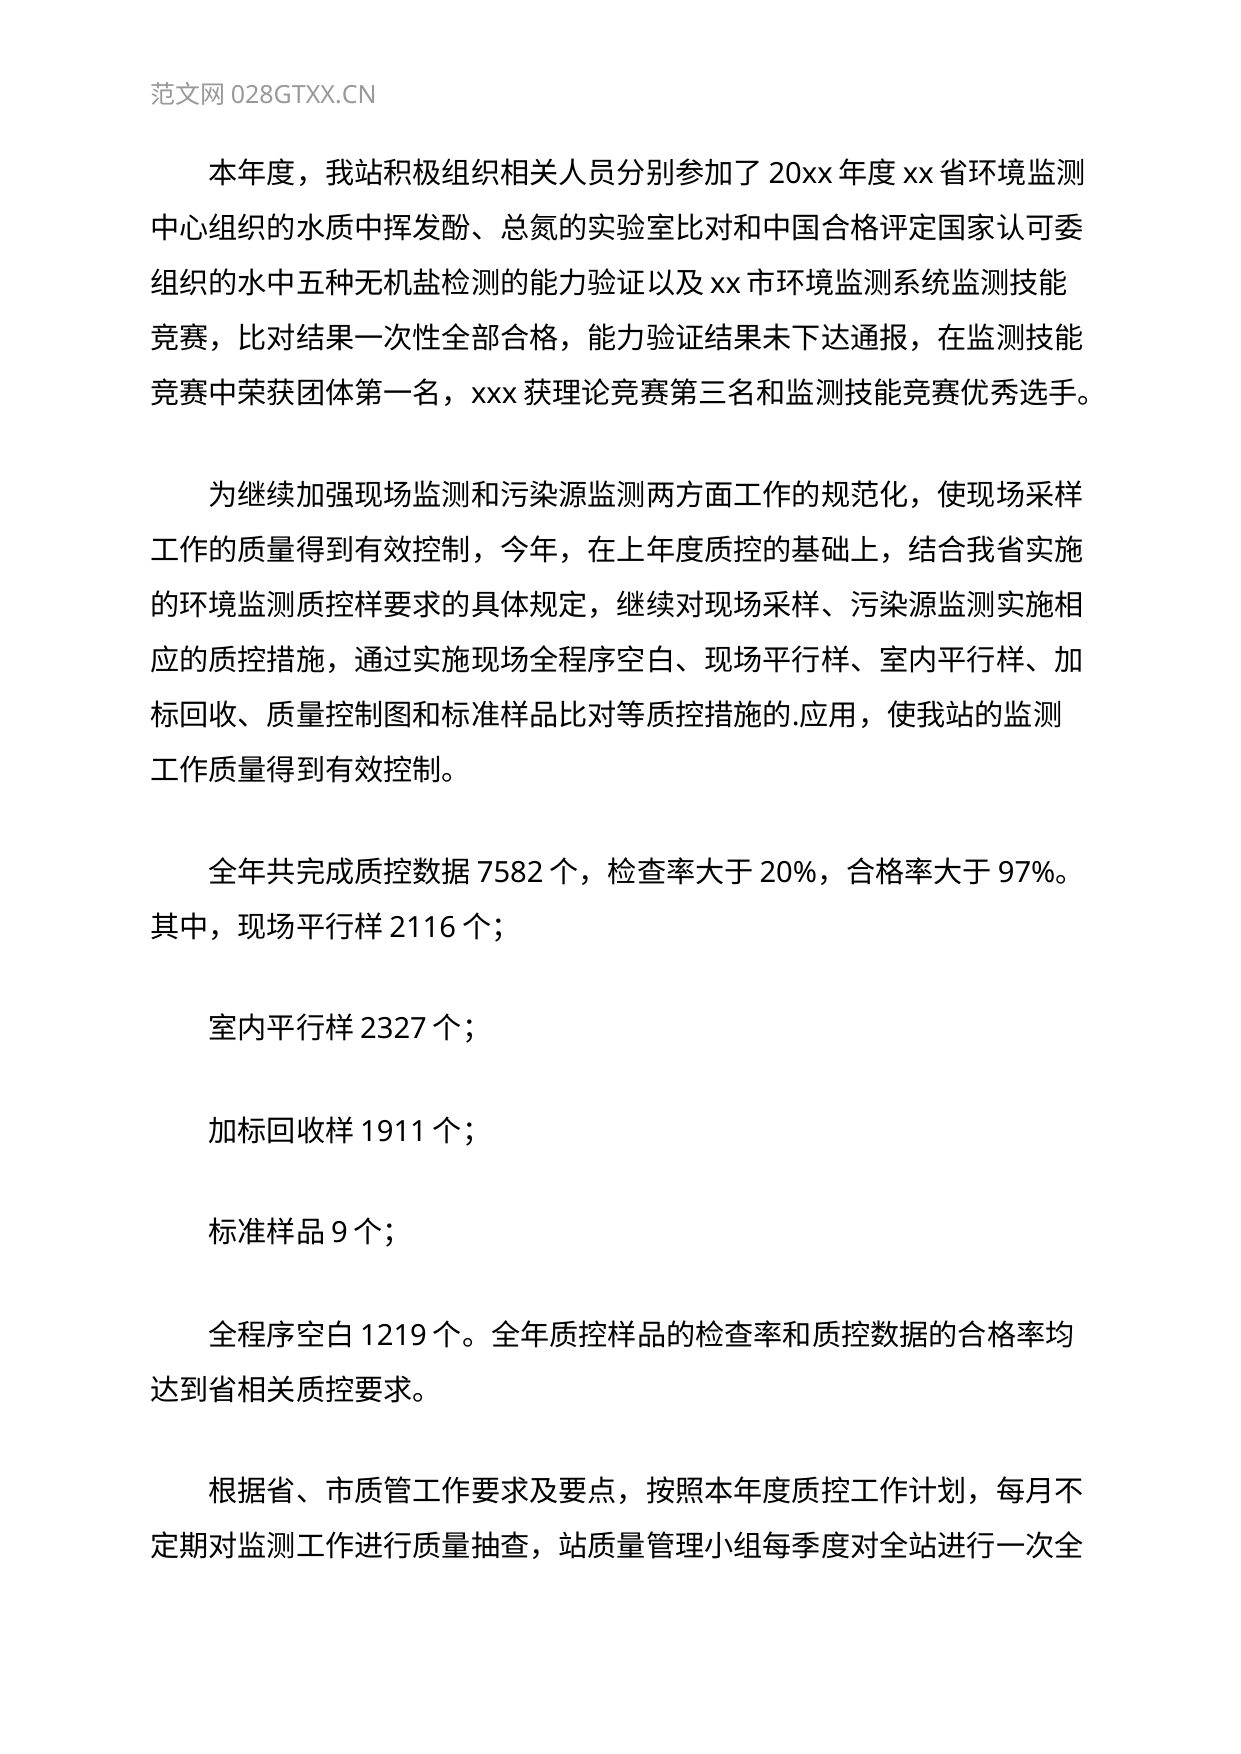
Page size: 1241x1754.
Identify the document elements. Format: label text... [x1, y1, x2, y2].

text 为继续加强现场监测和污染源监测两方面工作的规范化，使现场采样工作的质量得到有效控制，今年，在上年度质控的基础上，结合我省实施的环境监测质控样要求的具体规定，继续对现场采样、污染源监测实施相应的质控措施，通过实施现场全程序空白、现场平行样、室内平行样、加标回收、质量控制图和标准样品比对等质控措施的.应用，使我站的监测工作质量得到有效控制。 [150, 472, 1090, 789]
text 标准样品9个； [150, 1209, 1090, 1251]
text 本年度，我站积极组织相关人员分别参加了20xx年度xx省环境监测中心组织的水质中挥发酚、总氮的实验室比对和中国合格评定国家认可委组织的水中五种无机盐检测的能力验证以及xx市环境监测系统监测技能竞赛，比对结果一次性全部合格，能力验证结果未下达通报，在监测技能竞赛中荣获团体第一名，xxx获理论竞赛第三名和监测技能竞赛优秀选手。 [150, 150, 1090, 412]
text 室内平行样2327个； [150, 1005, 1090, 1047]
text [150, 1468, 1090, 1565]
text 全年共完成质控数据7582个，检查率大于20%，合格率大于97%。其中，现场平行样2116个； [150, 848, 1090, 946]
text 加标回收样1911个； [150, 1107, 1090, 1149]
text 全程序空白1219个。全年质控样品的检查率和质控数据的合格率均达到省相关质控要求。 [150, 1311, 1090, 1408]
